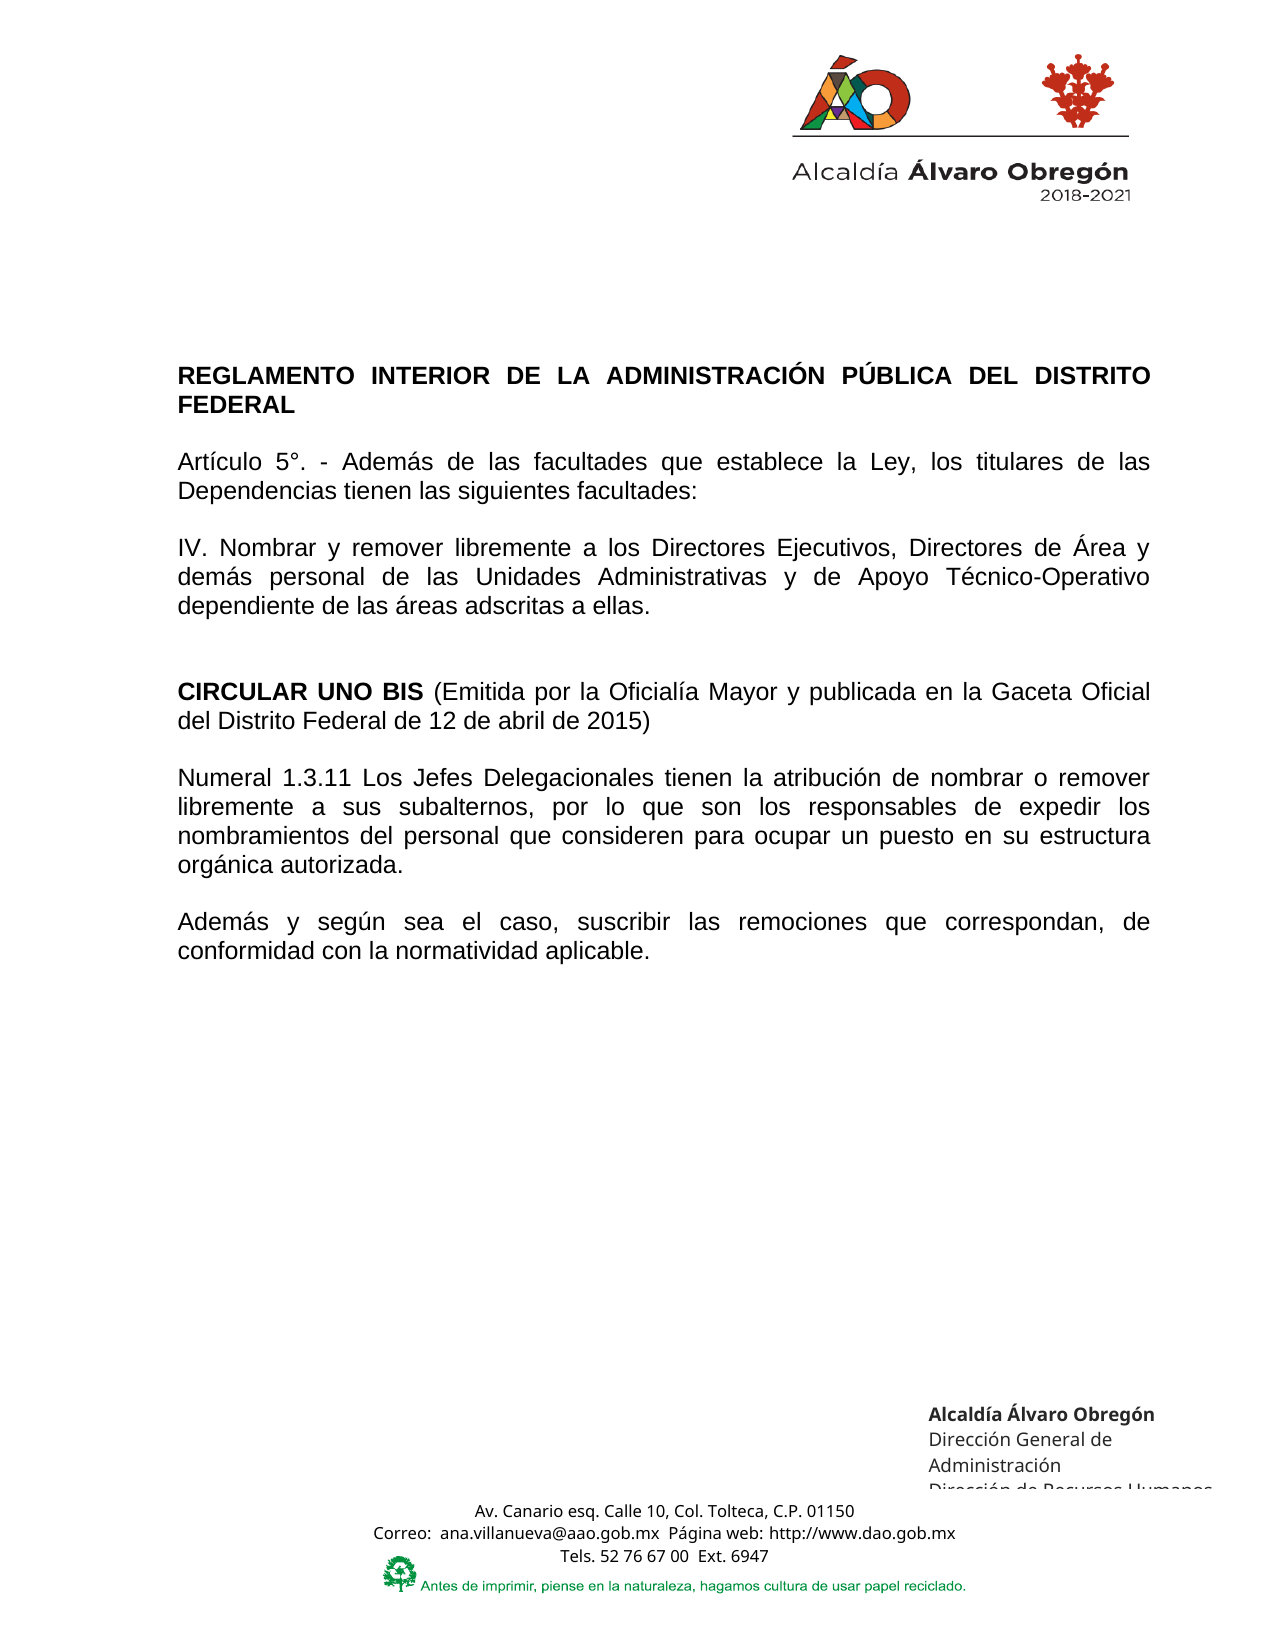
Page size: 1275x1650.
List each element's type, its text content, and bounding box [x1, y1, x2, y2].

text REGLAMENTO INTERIOR DE LA ADMINISTRACIÓN PÚBLICA DEL DISTRITO FEDERAL Artículo 5°. - Además de las facultades que establece la Ley, los titulares de las Dependencias tienen las siguientes facultades: [177, 332, 1152, 504]
text CIRCULAR UNO BIS (Emitida por la Oficialía Mayor y publicada en la Gaceta Oficial del Distrito Federal de 12 de abril de 2015) [177, 648, 1152, 734]
picture [770, 44, 1152, 211]
text Además y según sea el caso, suscribir las remociones que correspondan, de conformidad con la normatividad aplicable. [177, 907, 1152, 964]
text IV. Nombrar y remover libremente a los Directores Ejecutivos, Directores de Área y demás personal de las Unidades Administrativas y de Apoyo Técnico-Operativo dependiente de las áreas adscritas a ellas. [177, 504, 1152, 619]
text Numeral 1.3.11 Los Jefes Delegacionales tienen la atribución de nombrar o remover libremente a sus subalternos, por lo que son los responsables de expedir los nombramientos del personal que consideren para ocupar un puesto en su estructura orgánica autorizada. [177, 734, 1152, 878]
